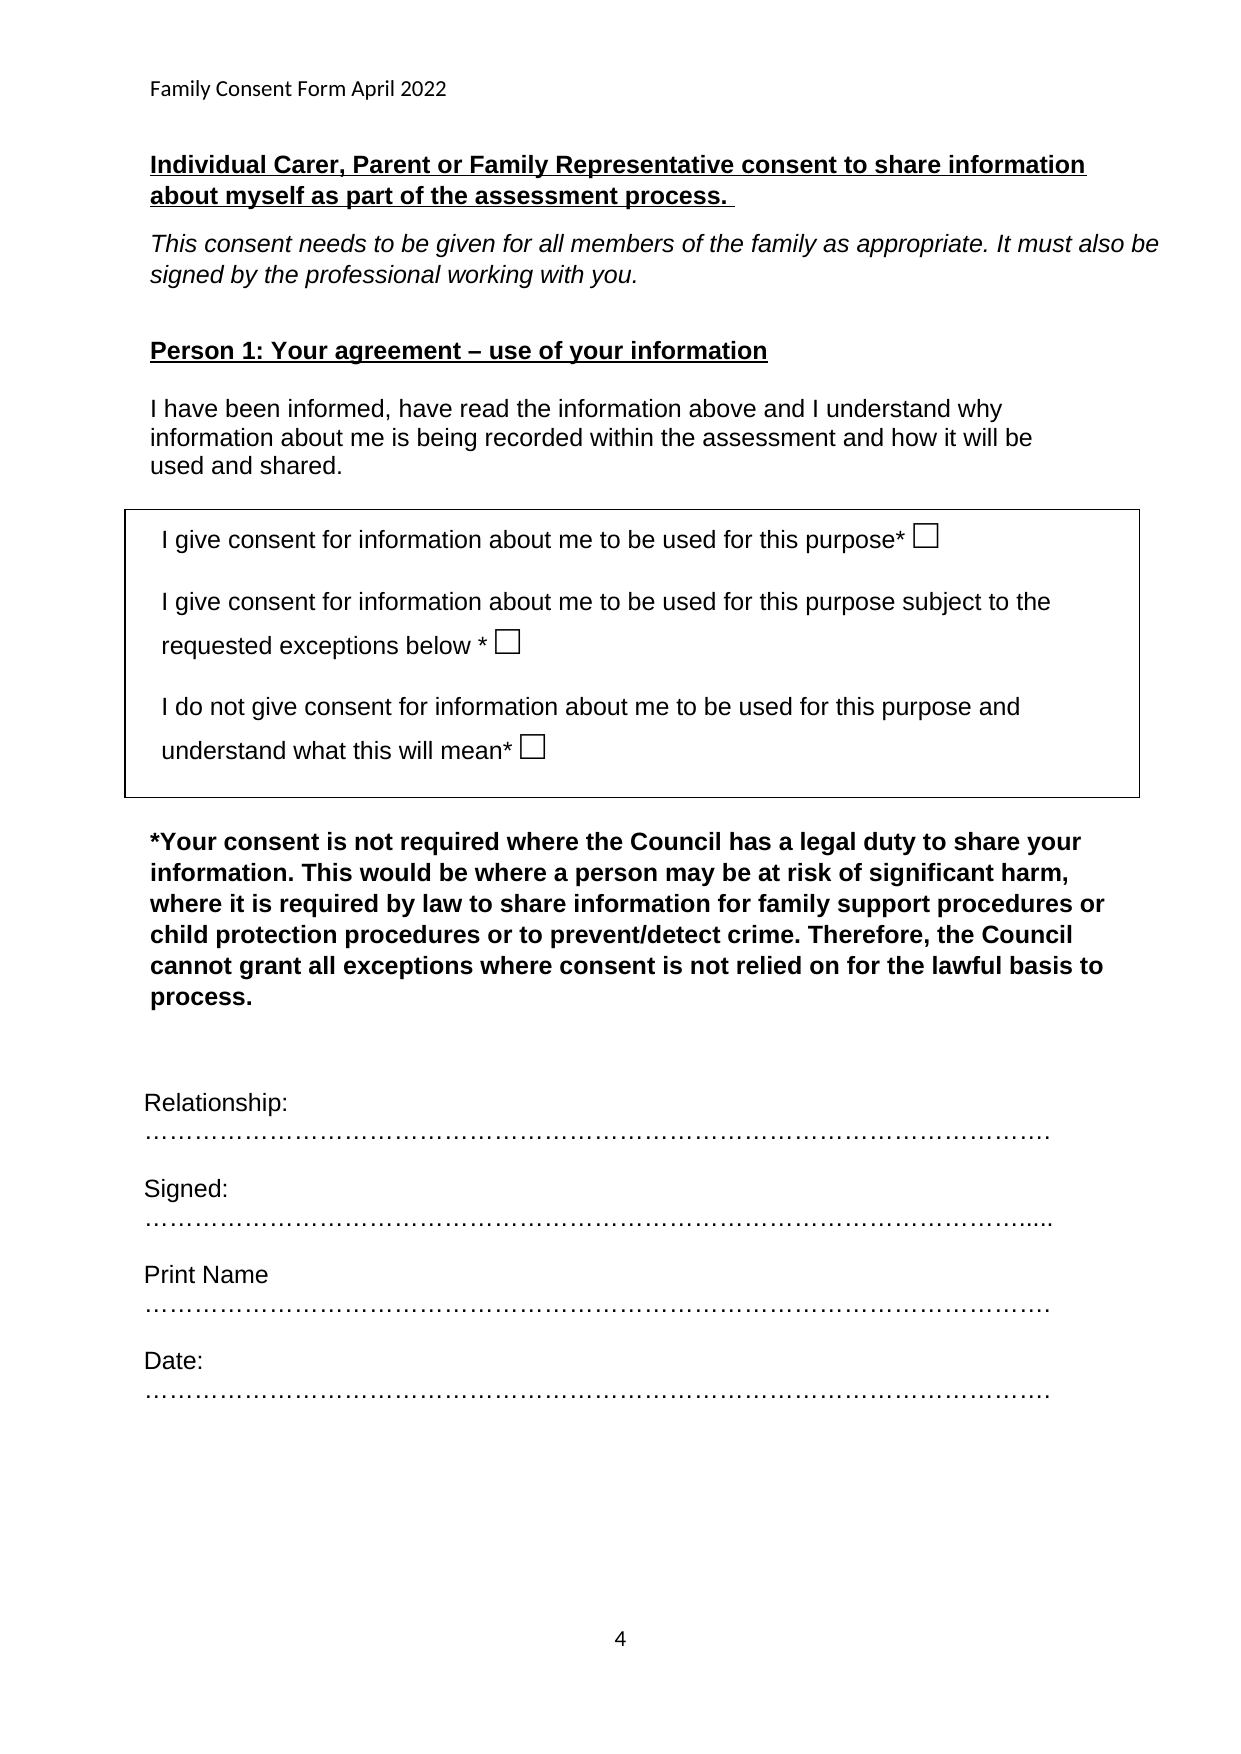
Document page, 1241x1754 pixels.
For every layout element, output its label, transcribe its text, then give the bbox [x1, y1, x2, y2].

text Individual Carer, Parent or Family Representative consent to share information about myself as part of the assessment process. [150, 150, 1090, 210]
table_header I give consent for information about me to be used for this purpose* □ I give consent for information about me to be used for this purpose subject to the requested exceptions below * □ I do not give consent for information about me to be used for this purpose and understand what this will mean* □ [126, 510, 1139, 797]
text *Your consent is not required where the Council has a legal duty to share your information. This would be where a person may be at risk of significant harm, where it is required by law to share information for family support procedures or child protection procedures or to prevent/detect crime. Therefore, the Council cannot grant all exceptions where consent is not relied on for the lawful basis to process. [150, 827, 1139, 1011]
table_header Relationship: ………………………………………………………………………………………………. Signed: ……………………………………………………………………………………………..... Print Name ………………………………………………………………………………………………. Date: ………………………………………………………………………………………………. [133, 1059, 1044, 1404]
text This consent needs to be given for all members of the family as appropriate. It must also be signed by the professional working with you. [150, 229, 1169, 288]
text I have been informed, have read the information above and I understand why information about me is being recorded within the assessment and how it will be used and shared. [150, 394, 1090, 480]
text Person 1: Your agreement – use of your information [150, 336, 1090, 365]
